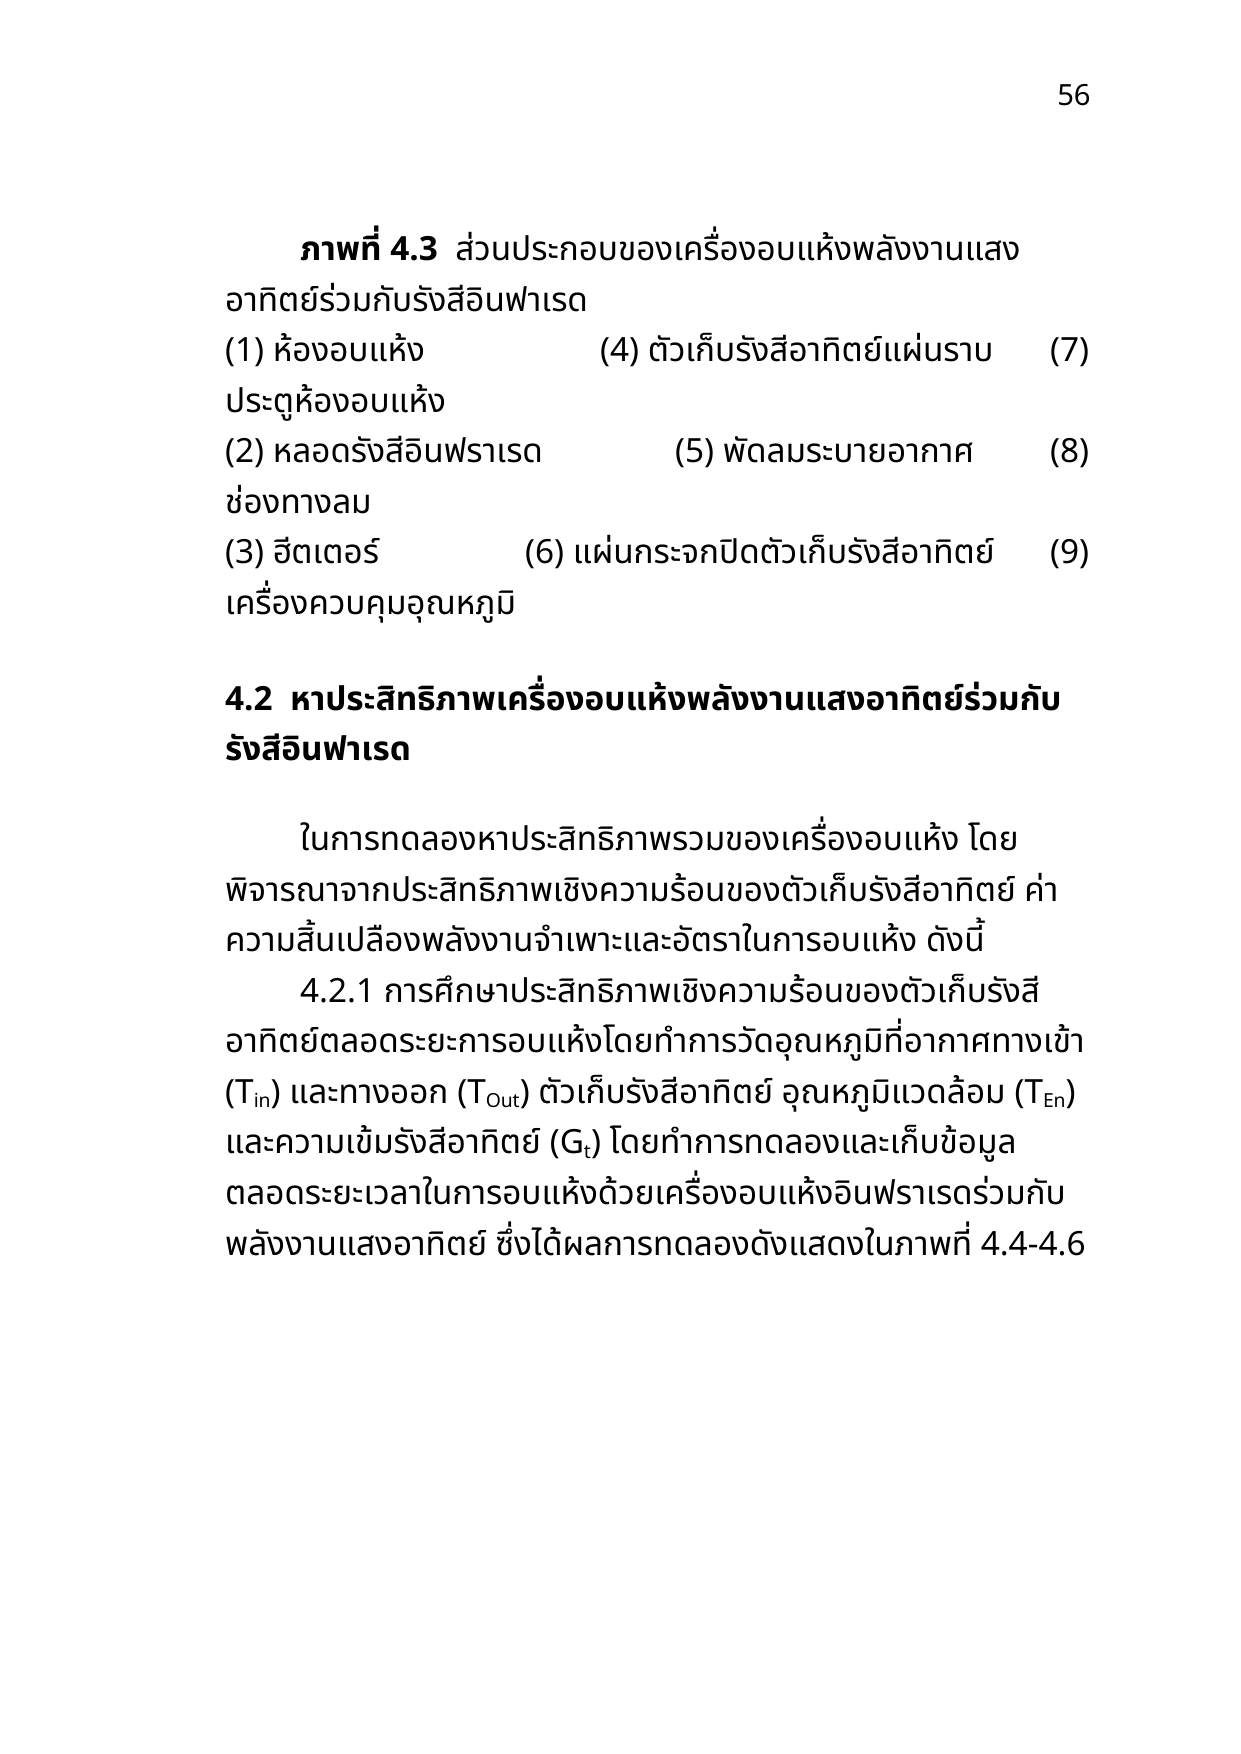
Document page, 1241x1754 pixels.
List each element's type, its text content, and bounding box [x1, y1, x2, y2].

text (3) ฮีตเตอร์ (6) แผ่นกระจกปิดตัวเก็บรังสีอาทิตย์ (9) เครื่องควบคุมอุณหภูมิ [225, 528, 1090, 629]
text 4.2 หาประสิทธิภาพเครื่องอบแห้งพลังงานแสงอาทิตย์ร่วมกับรังสีอินฟาเรด [225, 674, 1090, 776]
text ภาพที่ 4.3 ส่วนประกอบของเครื่องอบแห้งพลังงานแสงอาทิตย์ร่วมกับรังสีอินฟาเรด [225, 225, 1090, 326]
text (1) ห้องอบแห้ง (4) ตัวเก็บรังสีอาทิตย์แผ่นราบ (7) ประตูห้องอบแห้ง [225, 326, 1090, 427]
text (2) หลอดรังสีอินฟราเรด (5) พัดลมระบายอากาศ (8) ช่องทางลม [225, 427, 1090, 528]
text ในการทดลองหาประสิทธิภาพรวมของเครื่องอบแห้ง โดยพิจารณาจากประสิทธิภาพเชิงความร้อนของตัวเก็บรังสีอาทิตย์ ค่าความสิ้นเปลืองพลังงานจำเพาะและอัตราในการอบแห้ง ดังนี้ [225, 815, 1090, 967]
text 4.2.1 การศึกษาประสิทธิภาพเชิงความร้อนของตัวเก็บรังสีอาทิตย์ตลอดระยะการอบแห้งโดยทำการวัดอุณหภูมิที่อากาศทางเข้า (Tin) และทางออก (TOut) ตัวเก็บรังสีอาทิตย์ อุณหภูมิแวดล้อม (TEn) และความเข้มรังสีอาทิตย์ (Gt) โดยทำการทดลองและเก็บข้อมูลตลอดระยะเวลาในการอบแห้งด้วยเครื่องอบแห้งอินฟราเรดร่วมกับพลังงานแสงอาทิตย์ ซึ่งได้ผลการทดลองดังแสดงในภาพที่ 4.4-4.6 [225, 967, 1090, 1270]
